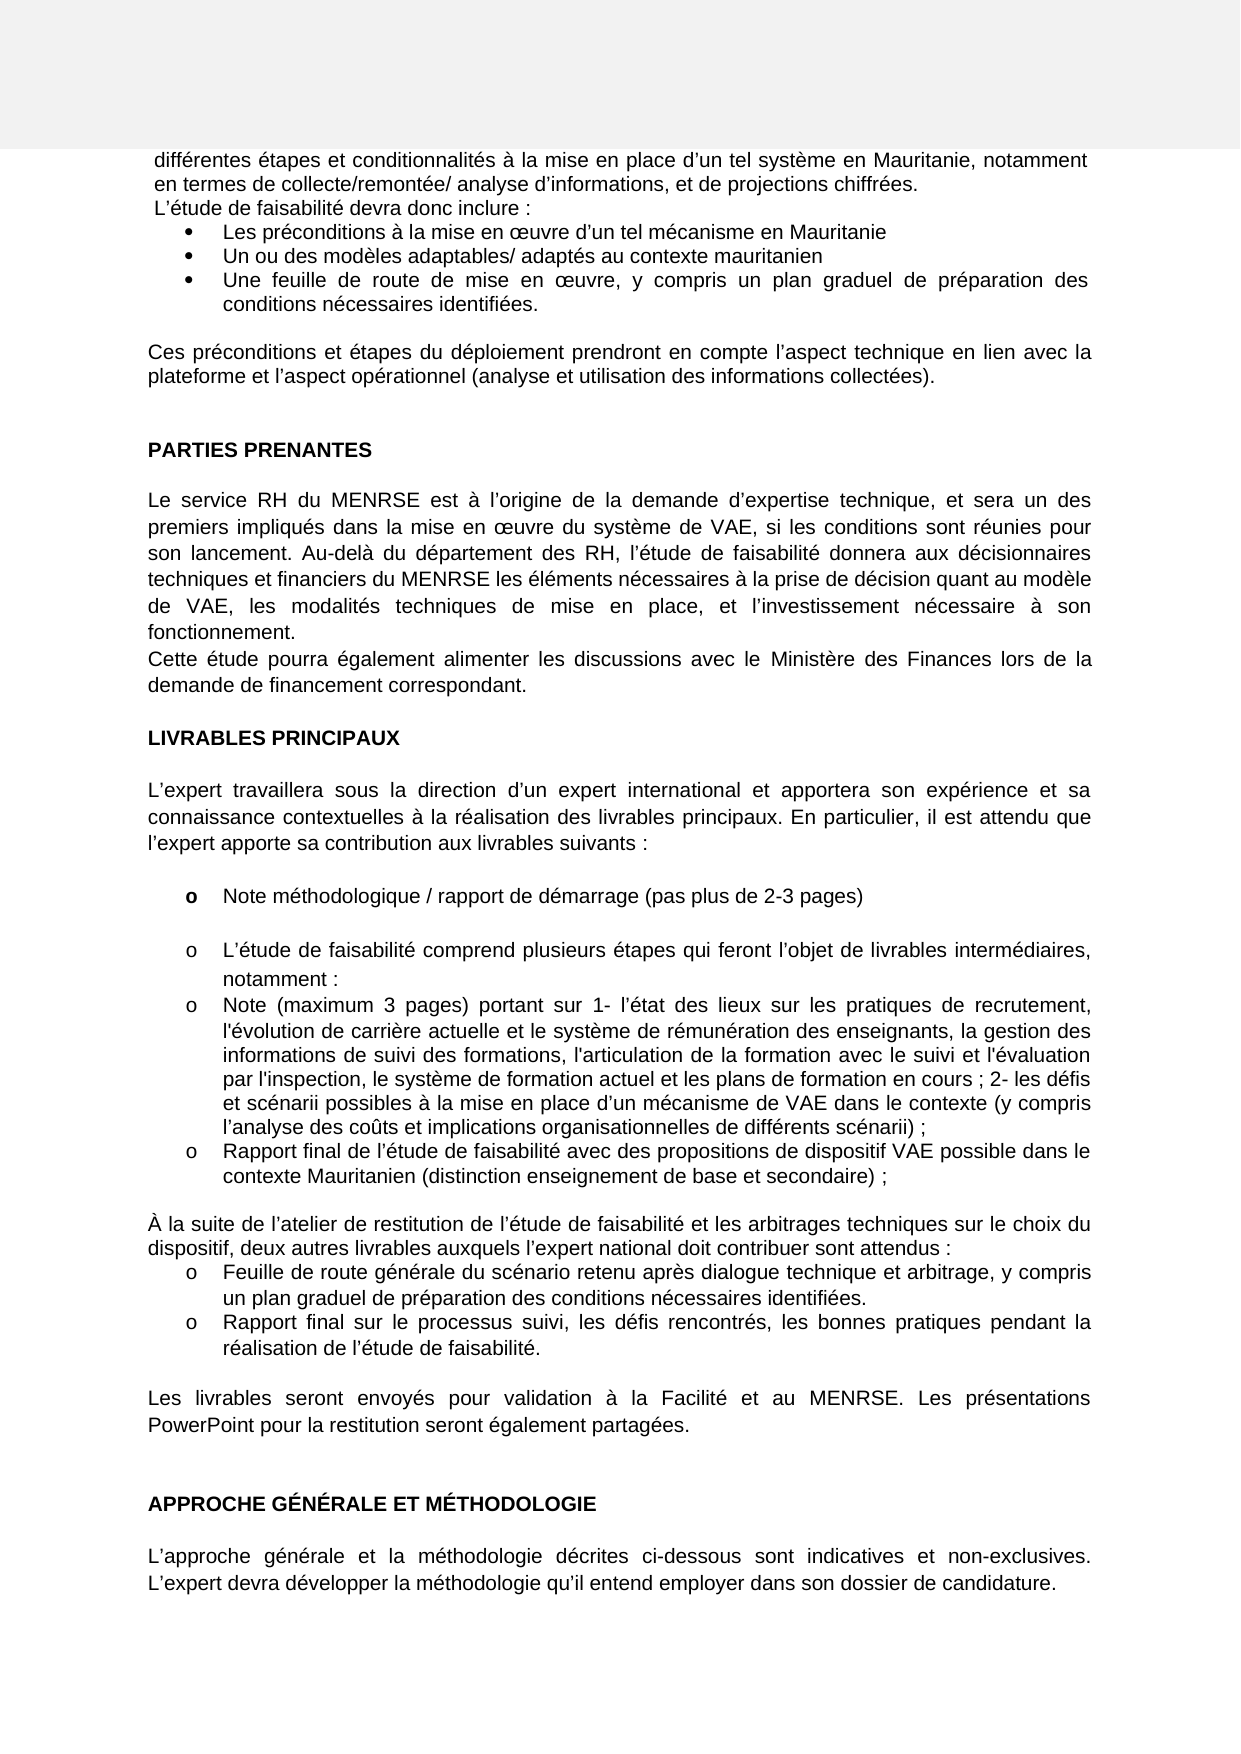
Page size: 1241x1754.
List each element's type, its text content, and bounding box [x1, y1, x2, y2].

list L’étude de faisabilité comprend plusieurs étapes qui feront l’objet de livrables intermédiaires, notamment : [185, 938, 1092, 990]
text À la suite de l’atelier de restitution de l’étude de faisabilité et les arbitrages techniques sur le choix du dispositif, deux autres livrables auxquels l’expert national doit contribuer sont attendus : [148, 1212, 1092, 1260]
text Le service RH du MENRSE est à l’origine de la demande d’expertise technique, et sera un des premiers impliqués dans la mise en œuvre du système de VAE, si les conditions sont réunies pour son lancement. Au-delà du département des RH, l’étude de faisabilité donnera aux décisionnaires techniques et financiers du MENRSE les éléments nécessaires à la prise de décision quant au modèle de VAE, les modalités techniques de mise en place, et l’investissement nécessaire à son fonctionnement. [148, 488, 1092, 644]
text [154, 148, 1090, 196]
text L’expert travaillera sous la direction d’un expert international et apportera son expérience et sa connaissance contextuelles à la réalisation des livrables principaux. En particulier, il est attendu que l’expert apporte sa contribution aux livrables suivants : [148, 778, 1092, 855]
list Note (maximum 3 pages) portant sur 1- l’état des lieux sur les pratiques de recrutement, l'évolution de carrière actuelle et le système de rémunération des enseignants, la gestion des informations de suivi des formations, l'articulation de la formation avec le suivi et l'évaluation par l'inspection, le système de formation actuel et les plans de formation en cours ; 2- les défis et scénarii possibles à la mise en place d’un mécanisme de VAE dans le contexte (y compris l’analyse des coûts et implications organisationnelles de différents scénarii) ; [185, 993, 1092, 1138]
text LIVRABLES PRINCIPAUX [148, 725, 1092, 749]
list Un ou des modèles adaptables/ adaptés au contexte mauritanien [185, 244, 1090, 268]
text PARTIES PRENANTES [148, 438, 1092, 462]
list Rapport final de l’étude de faisabilité avec des propositions de dispositif VAE possible dans le contexte Mauritanien (distinction enseignement de base et secondaire) ; [185, 1138, 1092, 1188]
list Une feuille de route de mise en œuvre, y compris un plan graduel de préparation des conditions nécessaires identifiées. [185, 268, 1090, 316]
text L’étude de faisabilité devra donc inclure : [154, 196, 1090, 219]
text Cette étude pourra également alimenter les discussions avec le Ministère des Finances lors de la demande de financement correspondant. [148, 646, 1092, 697]
text APPROCHE GÉNÉRALE ET MÉTHODOLOGIE [148, 1491, 1092, 1515]
list Rapport final sur le processus suivi, les défis rencontrés, les bonnes pratiques pendant la réalisation de l’étude de faisabilité. [185, 1310, 1092, 1360]
list Note méthodologique / rapport de démarrage (pas plus de 2-3 pages) [185, 883, 1092, 909]
list Feuille de route générale du scénario retenu après dialogue technique et arbitrage, y compris un plan graduel de préparation des conditions nécessaires identifiées. [185, 1260, 1092, 1310]
list Les préconditions à la mise en œuvre d’un tel mécanisme en Mauritanie [185, 219, 1090, 244]
text Ces préconditions et étapes du déploiement prendront en compte l’aspect technique en lien avec la plateforme et l’aspect opérationnel (analyse et utilisation des informations collectées). [148, 340, 1092, 388]
text L’approche générale et la méthodologie décrites ci-dessous sont indicatives et non-exclusives. L’expert devra développer la méthodologie qu’il entend employer dans son dossier de candidature. [148, 1544, 1092, 1594]
text Les livrables seront envoyés pour validation à la Facilité et au MENRSE. Les présentations PowerPoint pour la restitution seront également partagées. [148, 1386, 1092, 1436]
